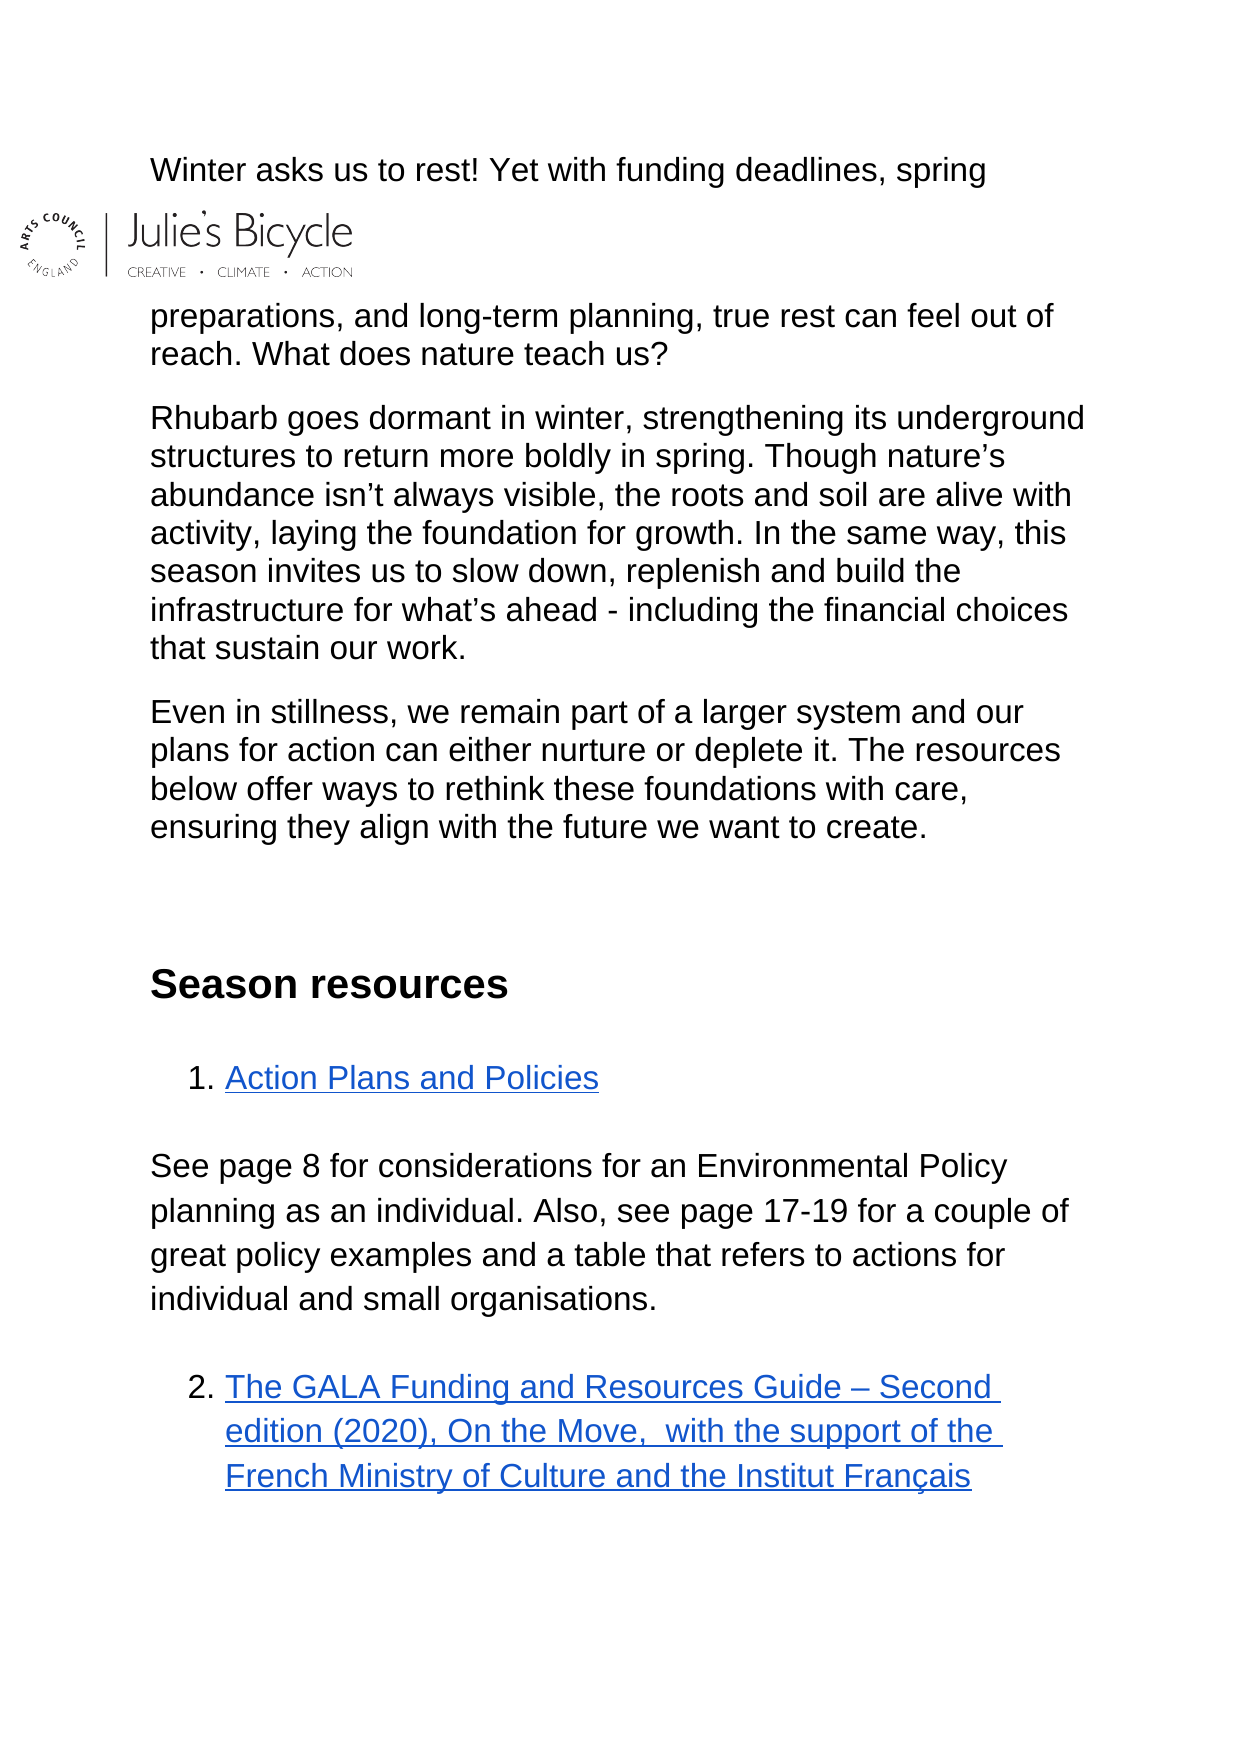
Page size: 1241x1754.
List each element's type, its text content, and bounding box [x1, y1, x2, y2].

text Winter asks us to rest! Yet with funding deadlines, spring preparations, and long-term planning, true rest can feel out of reach. What does nature teach us? [150, 150, 1090, 373]
list Action Plans and Policies [187, 1058, 1090, 1097]
text Rhubarb goes dormant in winter, strengthening its underground structures to return more boldly in spring. Though nature’s abundance isn’t always visible, the roots and soil are alive with activity, laying the foundation for growth. In the same way, this season invites us to slow down, replenish and build the infrastructure for what’s ahead - including the financial choices that sustain our work. [150, 398, 1090, 667]
picture [21, 211, 150, 277]
text Season resources [150, 959, 1090, 1007]
text Even in stillness, we remain part of a larger system and our plans for action can either nurture or deplete it. The resources below offer ways to rethink these foundations with care, ensuring they align with the future we want to create. [150, 692, 1090, 846]
text See page 8 for considerations for an Environmental Policy planning as an individual. Also, see page 17-19 for a couple of great policy examples and a table that refers to actions for individual and small organisations. [150, 1147, 1090, 1317]
list The GALA Funding and Resources Guide – Second edition (2020), On the Move, with the support of the French Ministry of Culture and the Institut Français [187, 1367, 1090, 1494]
